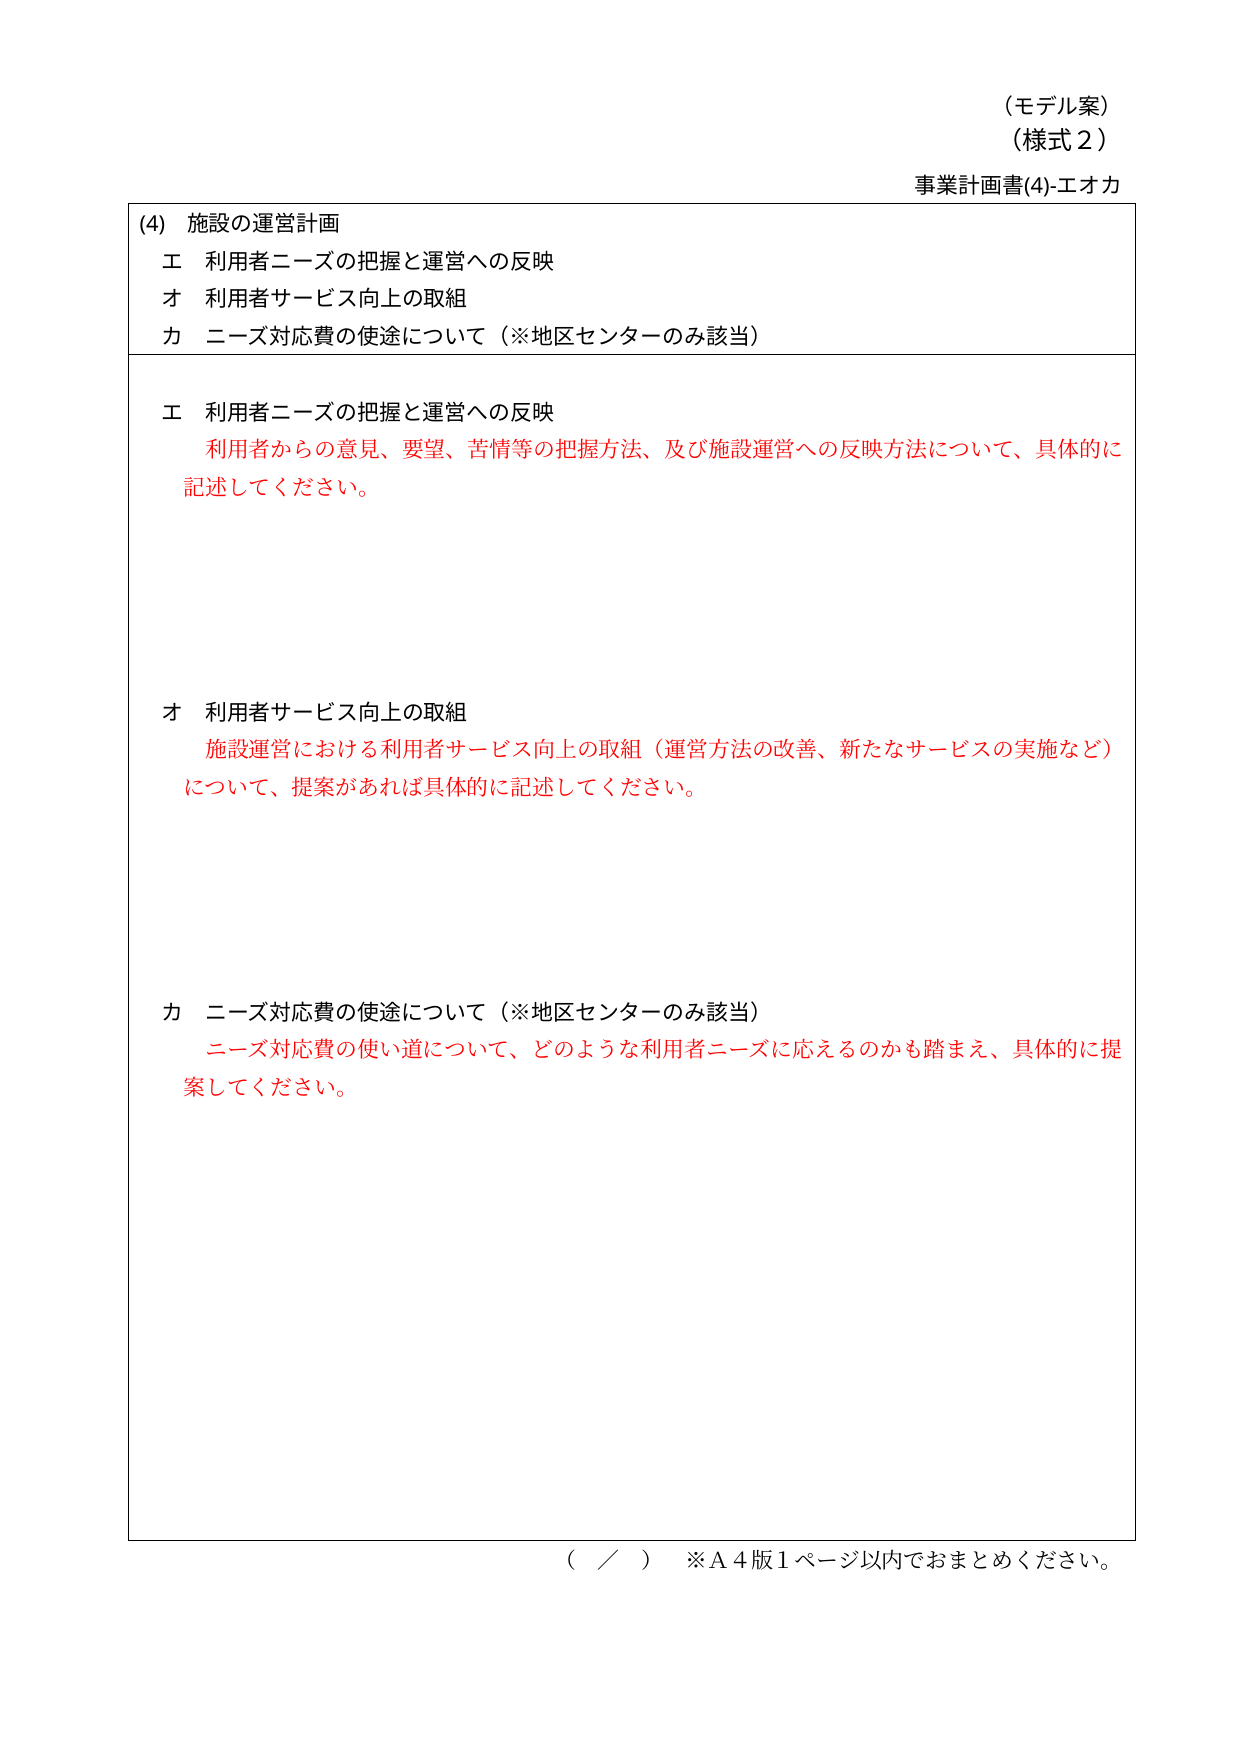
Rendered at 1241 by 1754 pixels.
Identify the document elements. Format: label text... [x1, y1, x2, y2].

text 事業計画書(4)-エオカ [118, 165, 1122, 202]
table_header (4) 施設の運営計画 エ 利用者ニーズの把握と運営への反映 オ 利用者サービス向上の取組 カ ニーズ対応費の使途について（※地区センターのみ該当） [129, 204, 1135, 353]
table_cell エ 利用者ニーズの把握と運営への反映 利用者からの意見、要望、苦情等の把握方法、及び施設運営への反映方法について、具体的に記述してください。 オ 利用者サービス向上の取組 施設運営における利用者サービス向上の取組（運営方法の改善、新たなサービスの実施など）について、提案があれば具体的に記述してください。 カ ニーズ対応費の使途について（※地区センターのみ該当） ニーズ対応費の使い道について、どのような利用者ニーズに応えるのかも踏まえ、具体的に提案してください。 [129, 355, 1135, 1540]
text （ ／ ） ※Ａ４版１ページ以内でおまとめください。 [118, 1541, 1122, 1578]
